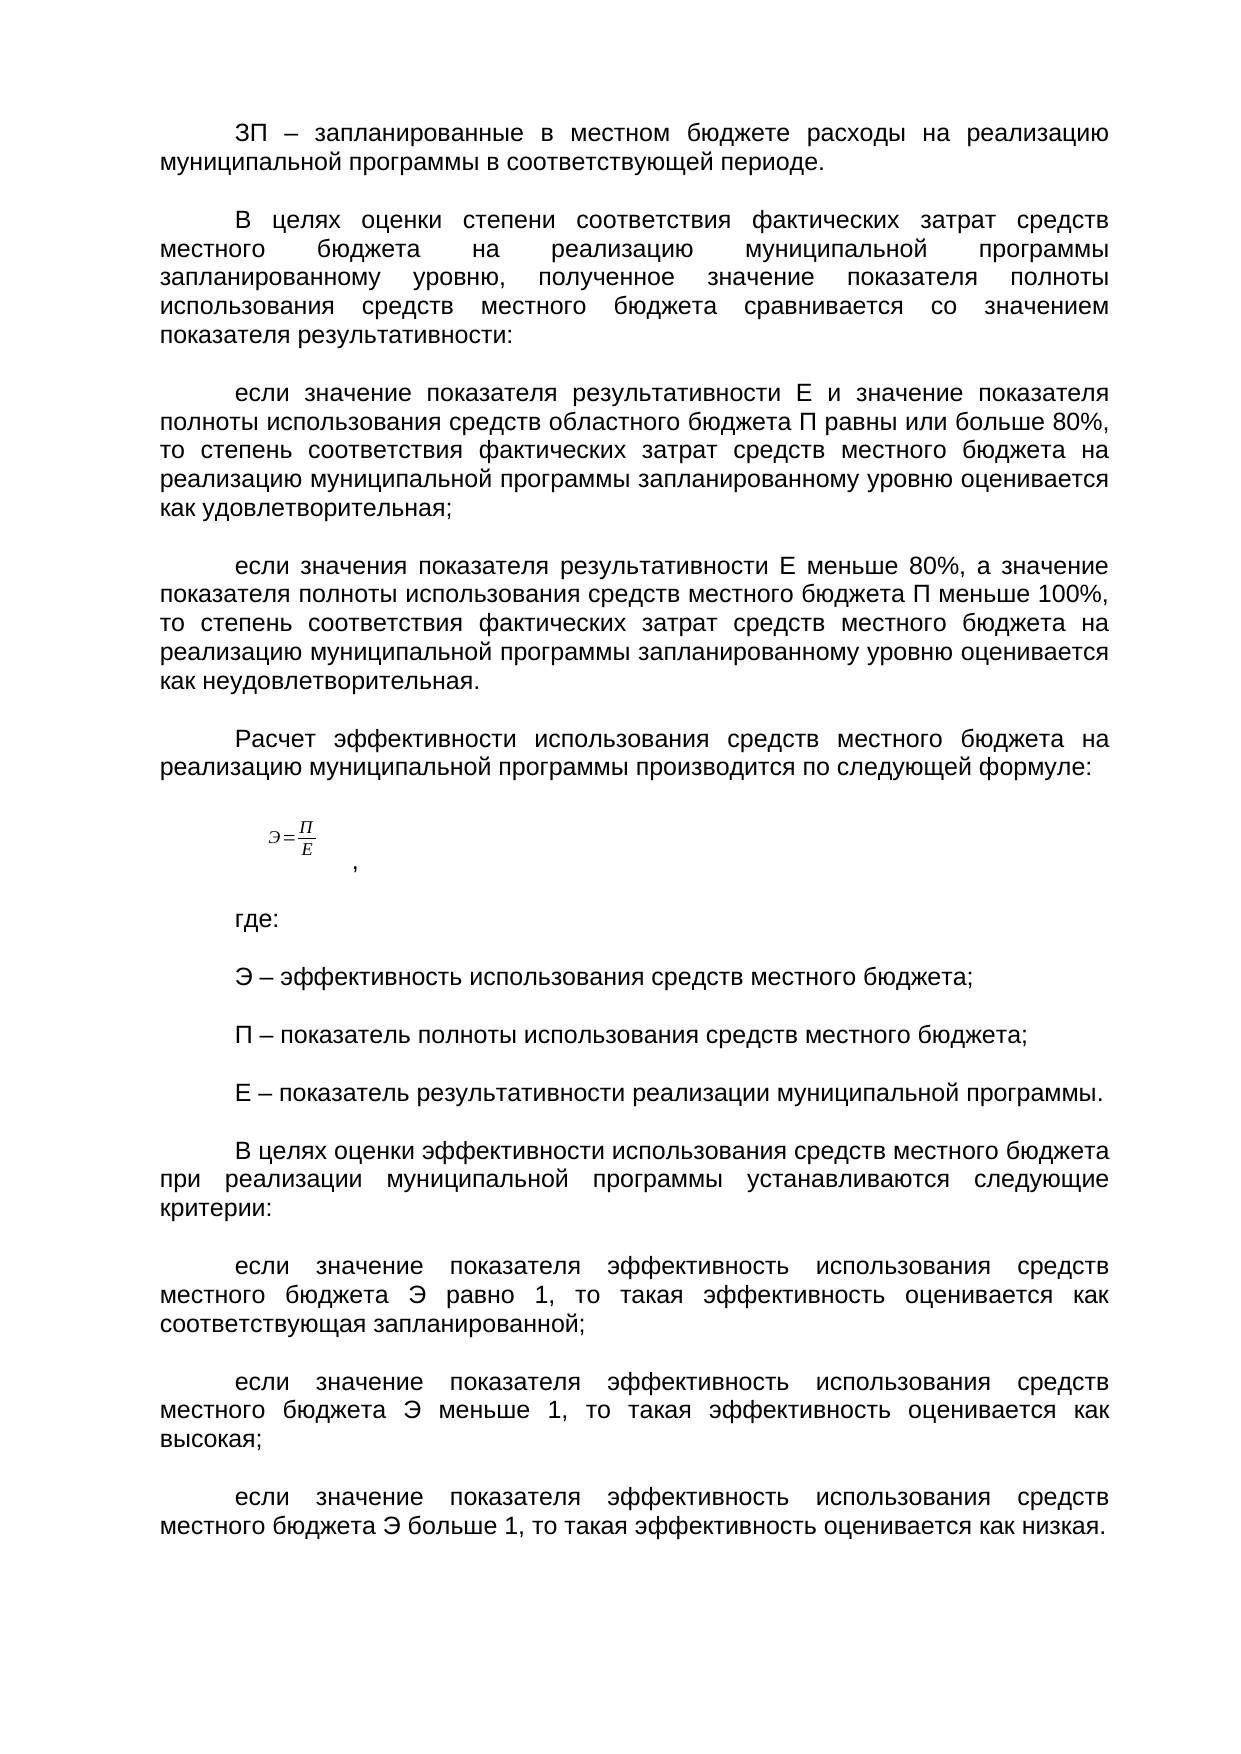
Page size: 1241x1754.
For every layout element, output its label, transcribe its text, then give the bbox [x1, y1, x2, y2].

text , [159, 810, 1110, 875]
text В целях оценки эффективности использования средств местного бюджета при реализации муниципальной программы устанавливаются следующие критерии: [159, 1136, 1110, 1222]
text если значение показателя эффективность использования средств местного бюджета Э меньше 1, то такая эффективность оценивается как высокая; [159, 1367, 1110, 1453]
text Э – эффективность использования средств местного бюджета; [159, 962, 1110, 991]
text В целях оценки степени соответствия фактических затрат средств местного бюджета на реализацию муниципальной программы запланированному уровню, полученное значение показателя полноты использования средств местного бюджета сравнивается со значением показателя результативности: [159, 205, 1110, 348]
text где: [159, 904, 1110, 933]
text ЗП – запланированные в местном бюджете расходы на реализацию муниципальной программы в соответствующей периоде. [159, 118, 1110, 176]
text если значения показателя результативности E меньше 80%, а значение показателя полноты использования средств местного бюджета П меньше 100%, то степень соответствия фактических затрат средств местного бюджета на реализацию муниципальной программы запланированному уровню оценивается как неудовлетворительная. [159, 551, 1110, 694]
text Расчет эффективности использования средств местного бюджета на реализацию муниципальной программы производится по следующей формуле: [159, 723, 1110, 781]
text если значение показателя эффективность использования средств местного бюджета Э больше 1, то такая эффективность оценивается как низкая. [159, 1482, 1110, 1539]
text если значение показателя результативности E и значение показателя полноты использования средств областного бюджета П равны или больше 80%, то степень соответствия фактических затрат средств местного бюджета на реализацию муниципальной программы запланированному уровню оценивается как удовлетворительная; [159, 378, 1110, 521]
text если значение показателя эффективность использования средств местного бюджета Э равно 1, то такая эффективность оценивается как соответствующая запланированной; [159, 1251, 1110, 1337]
text П – показатель полноты использования средств местного бюджета; [159, 1020, 1110, 1049]
text E – показатель результативности реализации муниципальной программы. [159, 1078, 1110, 1107]
